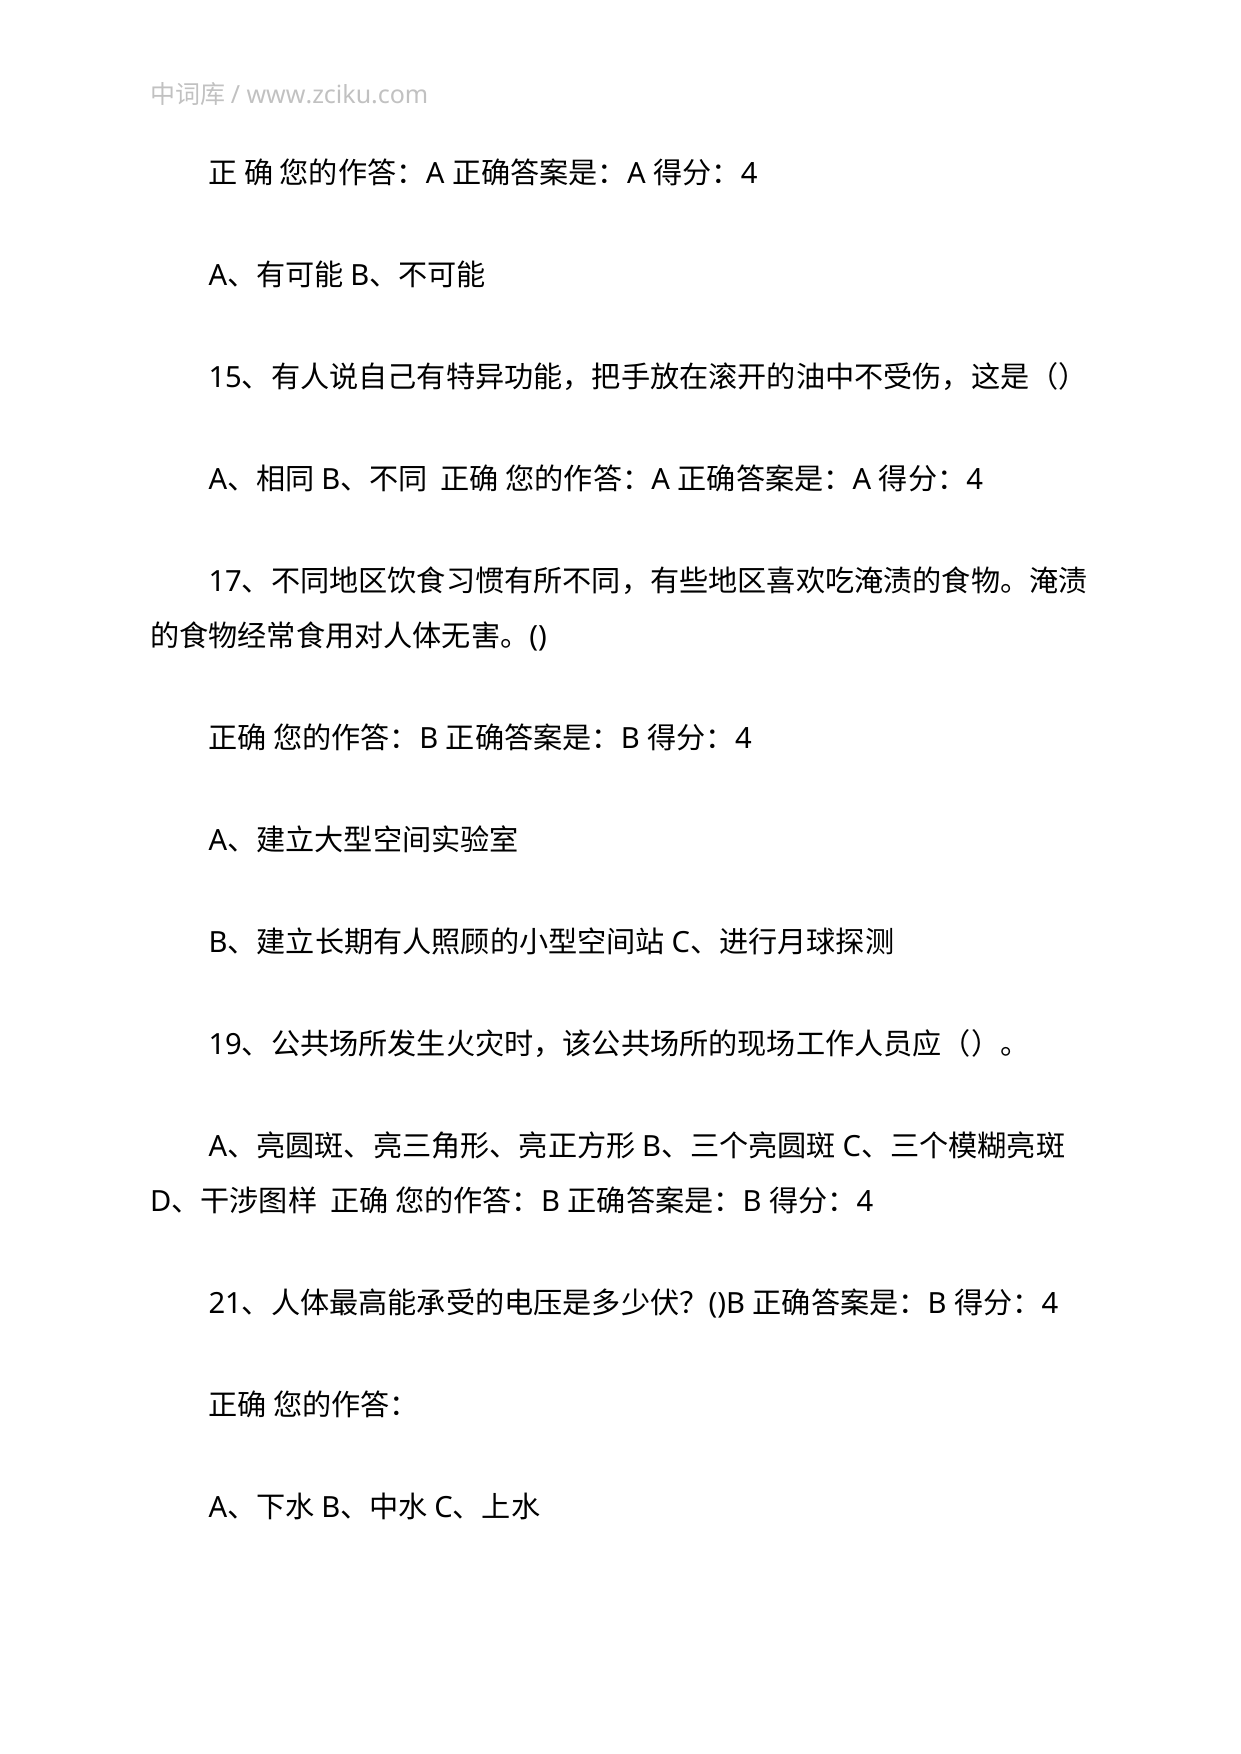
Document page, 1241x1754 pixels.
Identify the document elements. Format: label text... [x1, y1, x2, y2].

text B、建立长期有人照顾的小型空间站 C、进行月球探测 [150, 919, 1090, 961]
text 正确 您的作答：B 正确答案是：B 得分：4 [150, 715, 1090, 757]
text 17、不同地区饮食习惯有所不同，有些地区喜欢吃淹渍的食物。淹渍的食物经常食用对人体无害。() [150, 558, 1090, 655]
text 15、有人说自己有特异功能，把手放在滚开的油中不受伤，这是（） [150, 354, 1090, 396]
text 正 确 您的作答：A 正确答案是：A 得分：4 [150, 150, 1090, 192]
text A、亮圆斑、亮三角形、亮正方形 B、三个亮圆斑 C、三个模糊亮斑 D、干涉图样 正确 您的作答：B 正确答案是：B 得分：4 [150, 1123, 1090, 1220]
text 正确 您的作答： [150, 1382, 1090, 1424]
text A、相同 B、不同 正确 您的作答：A 正确答案是：A 得分：4 [150, 456, 1090, 498]
text 21、人体最高能承受的电压是多少伏？()B 正确答案是：B 得分：4 [150, 1280, 1090, 1322]
text A、下水 B、中水 C、上水 [150, 1483, 1090, 1526]
text A、建立大型空间实验室 [150, 817, 1090, 859]
text 19、公共场所发生火灾时，该公共场所的现场工作人员应（）。 [150, 1021, 1090, 1063]
text A、有可能 B、不可能 [150, 252, 1090, 294]
